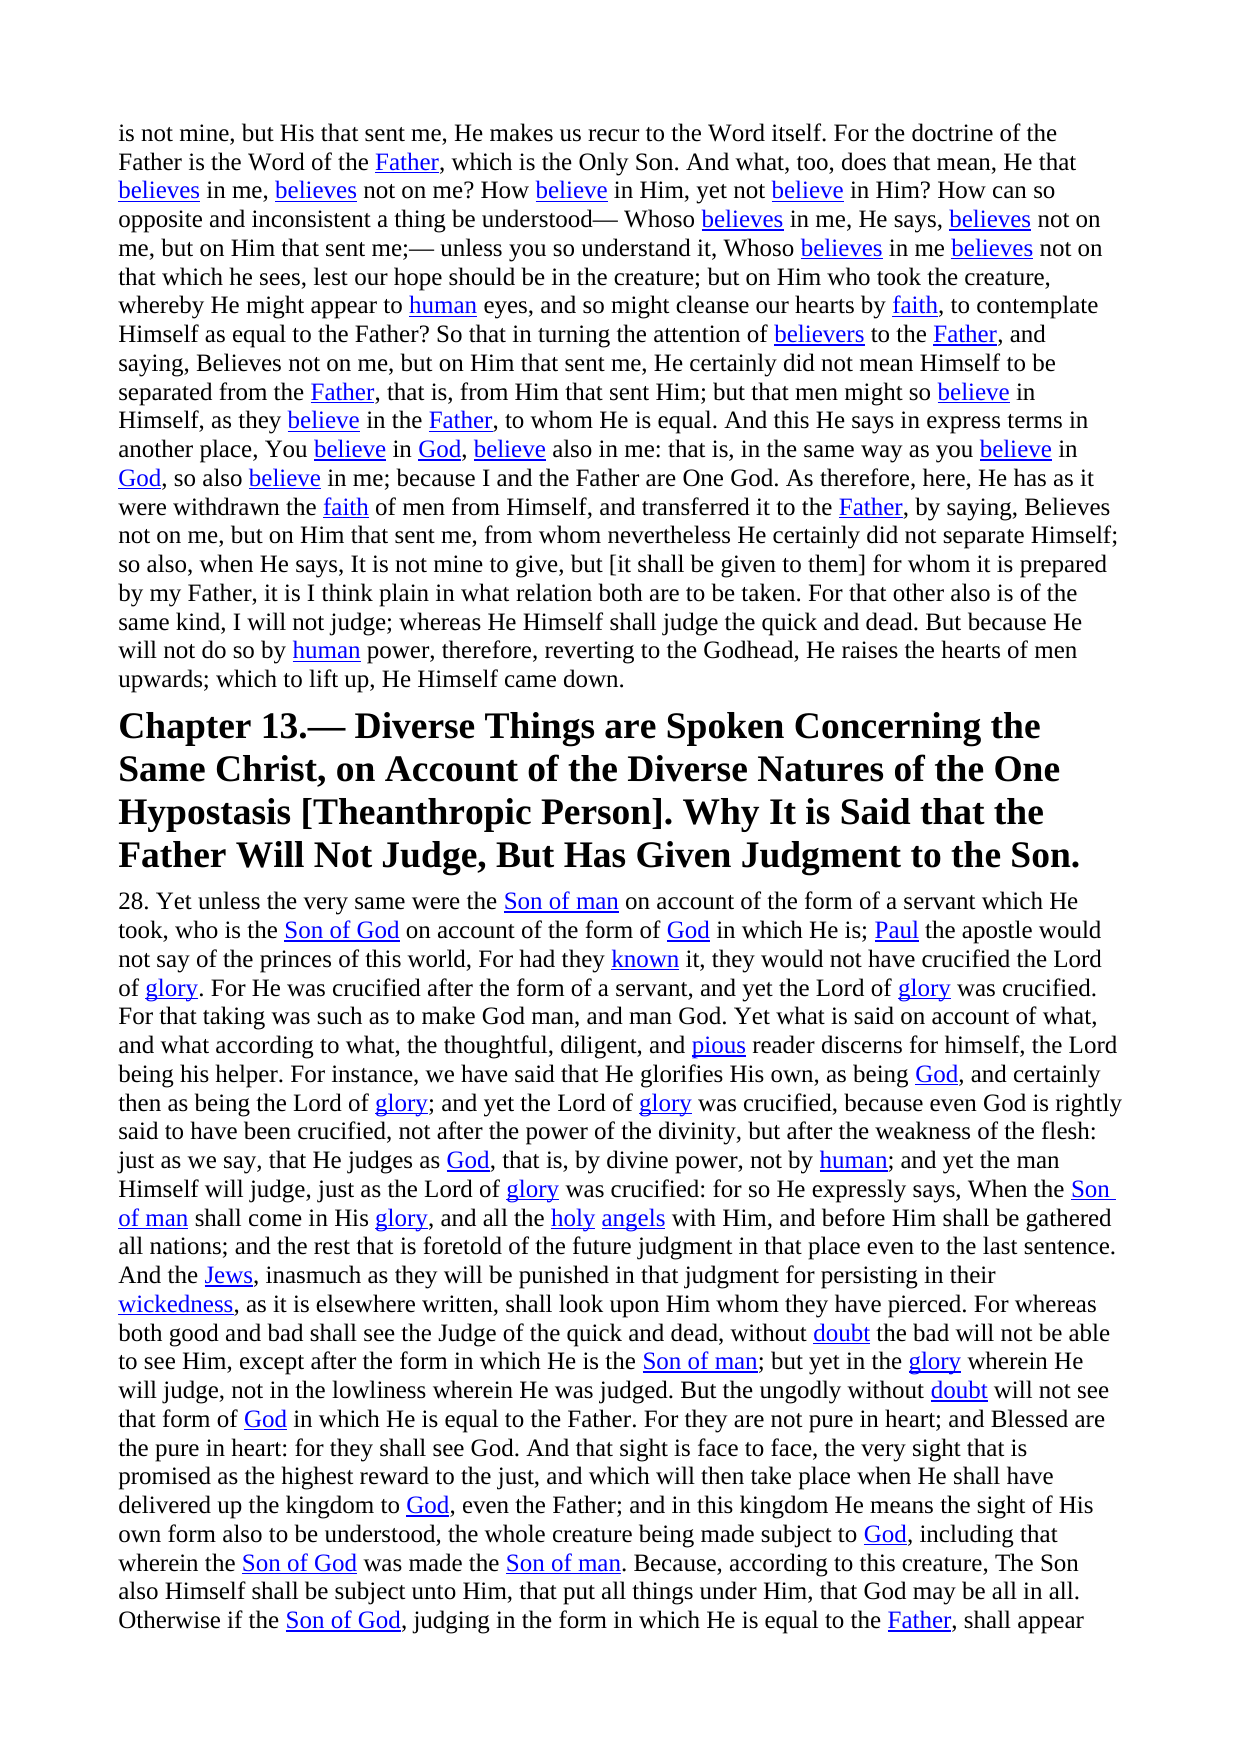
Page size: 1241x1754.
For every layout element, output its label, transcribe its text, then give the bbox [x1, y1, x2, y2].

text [118, 886, 1122, 1634]
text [118, 118, 1122, 693]
text Chapter 13.— Diverse Things are Spoken Concerning the Same Christ, on Account of the Diverse Natures of the One Hypostasis [Theanthropic Person]. Why It is Said that the Father Will Not Judge, But Has Given Judgment to the Son. [118, 703, 1122, 876]
